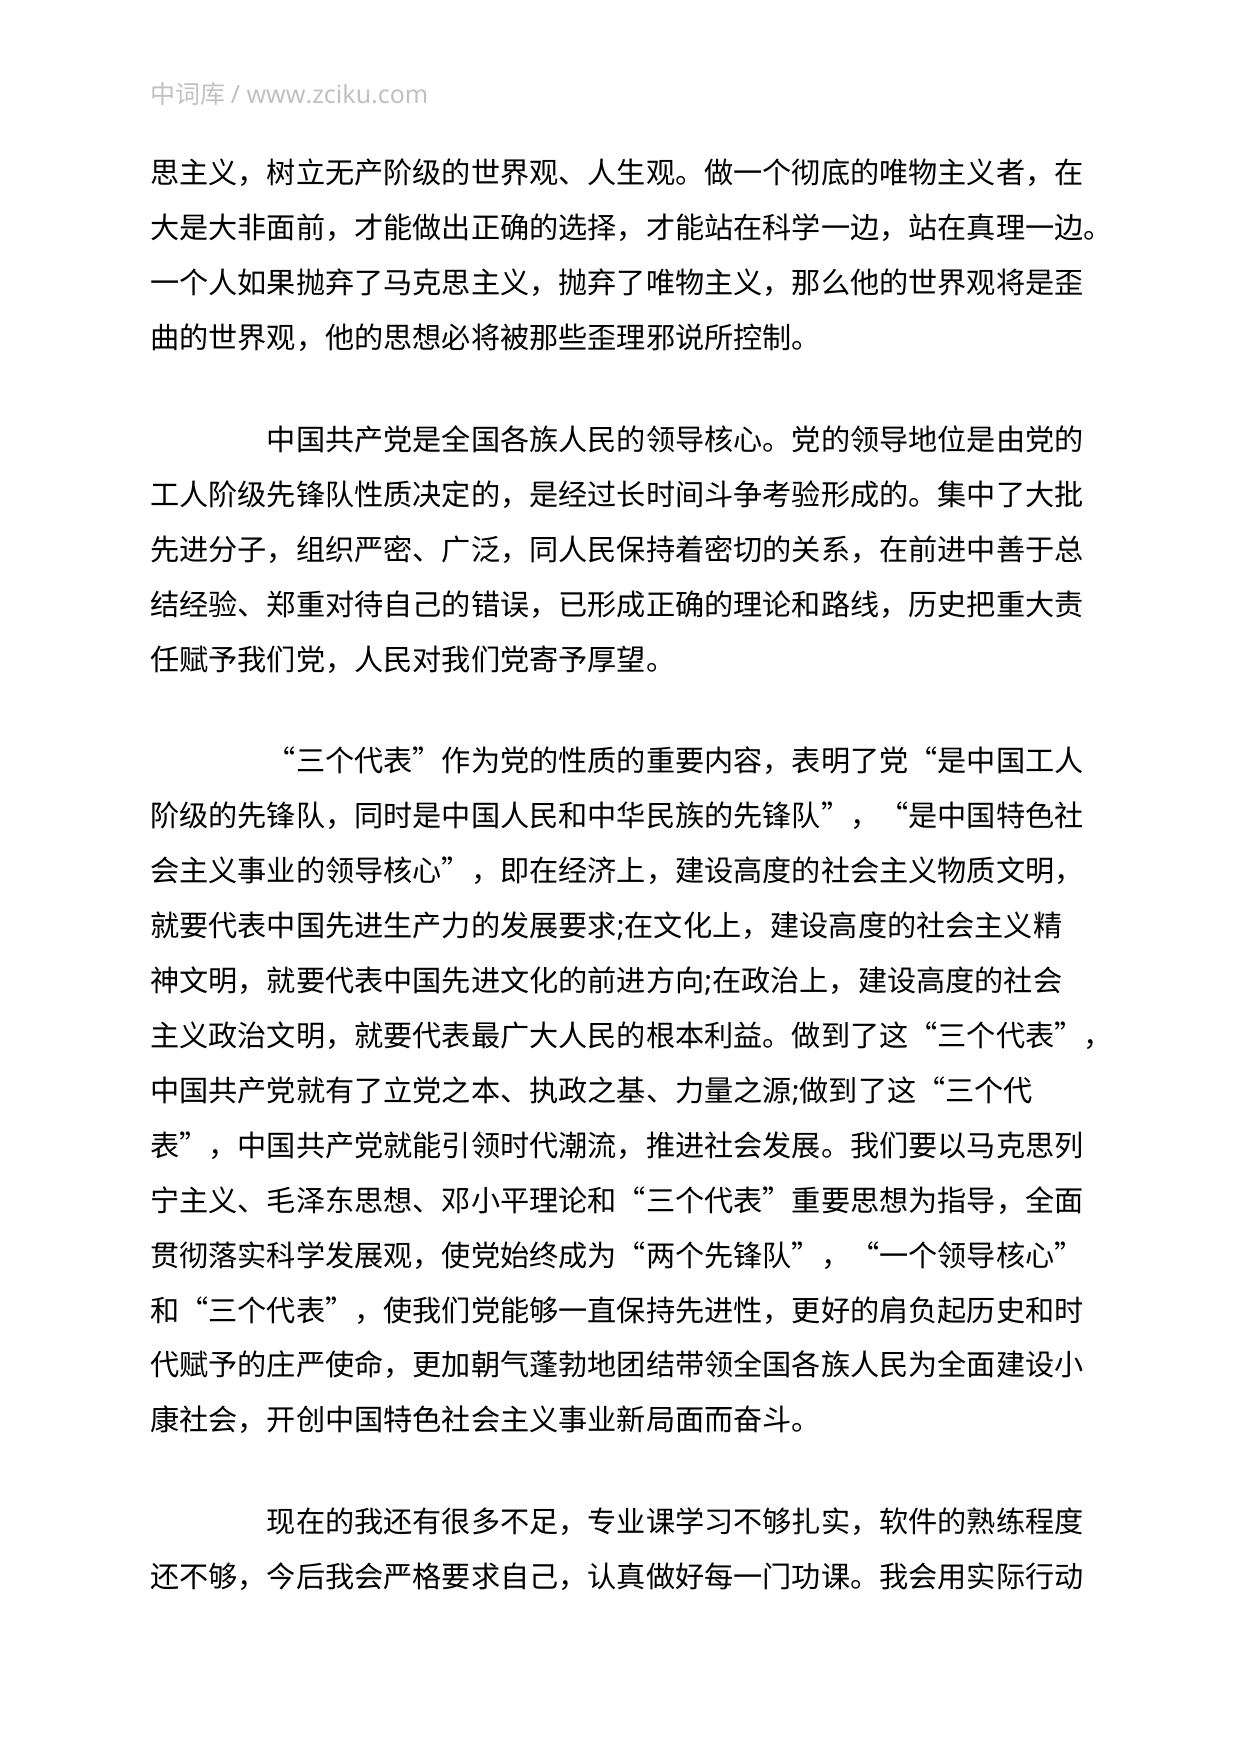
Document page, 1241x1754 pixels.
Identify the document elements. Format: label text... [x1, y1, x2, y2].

text 中国共产党是全国各族人民的领导核心。党的领导地位是由党的工人阶级先锋队性质决定的，是经过长时间斗争考验形成的。集中了大批先进分子，组织严密、广泛，同人民保持着密切的关系，在前进中善于总结经验、郑重对待自己的错误，已形成正确的理论和路线，历史把重大责任赋予我们党，人民对我们党寄予厚望。 [150, 416, 1090, 678]
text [150, 150, 1090, 357]
text “三个代表”作为党的性质的重要内容，表明了党“是中国工人阶级的先锋队，同时是中国人民和中华民族的先锋队”，“是中国特色社会主义事业的领导核心”，即在经济上，建设高度的社会主义物质文明，就要代表中国先进生产力的发展要求;在文化上，建设高度的社会主义精神文明，就要代表中国先进文化的前进方向;在政治上，建设高度的社会主义政治文明，就要代表最广大人民的根本利益。做到了这“三个代表”，中国共产党就有了立党之本、执政之基、力量之源;做到了这“三个代表”，中国共产党就能引领时代潮流，推进社会发展。我们要以马克思列宁主义、毛泽东思想、邓小平理论和“三个代表”重要思想为指导，全面贯彻落实科学发展观，使党始终成为“两个先锋队”，“一个领导核心”和“三个代表”，使我们党能够一直保持先进性，更好的肩负起历史和时代赋予的庄严使命，更加朝气蓬勃地团结带领全国各族人民为全面建设小康社会，开创中国特色社会主义事业新局面而奋斗。 [150, 738, 1090, 1439]
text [150, 1499, 1090, 1596]
